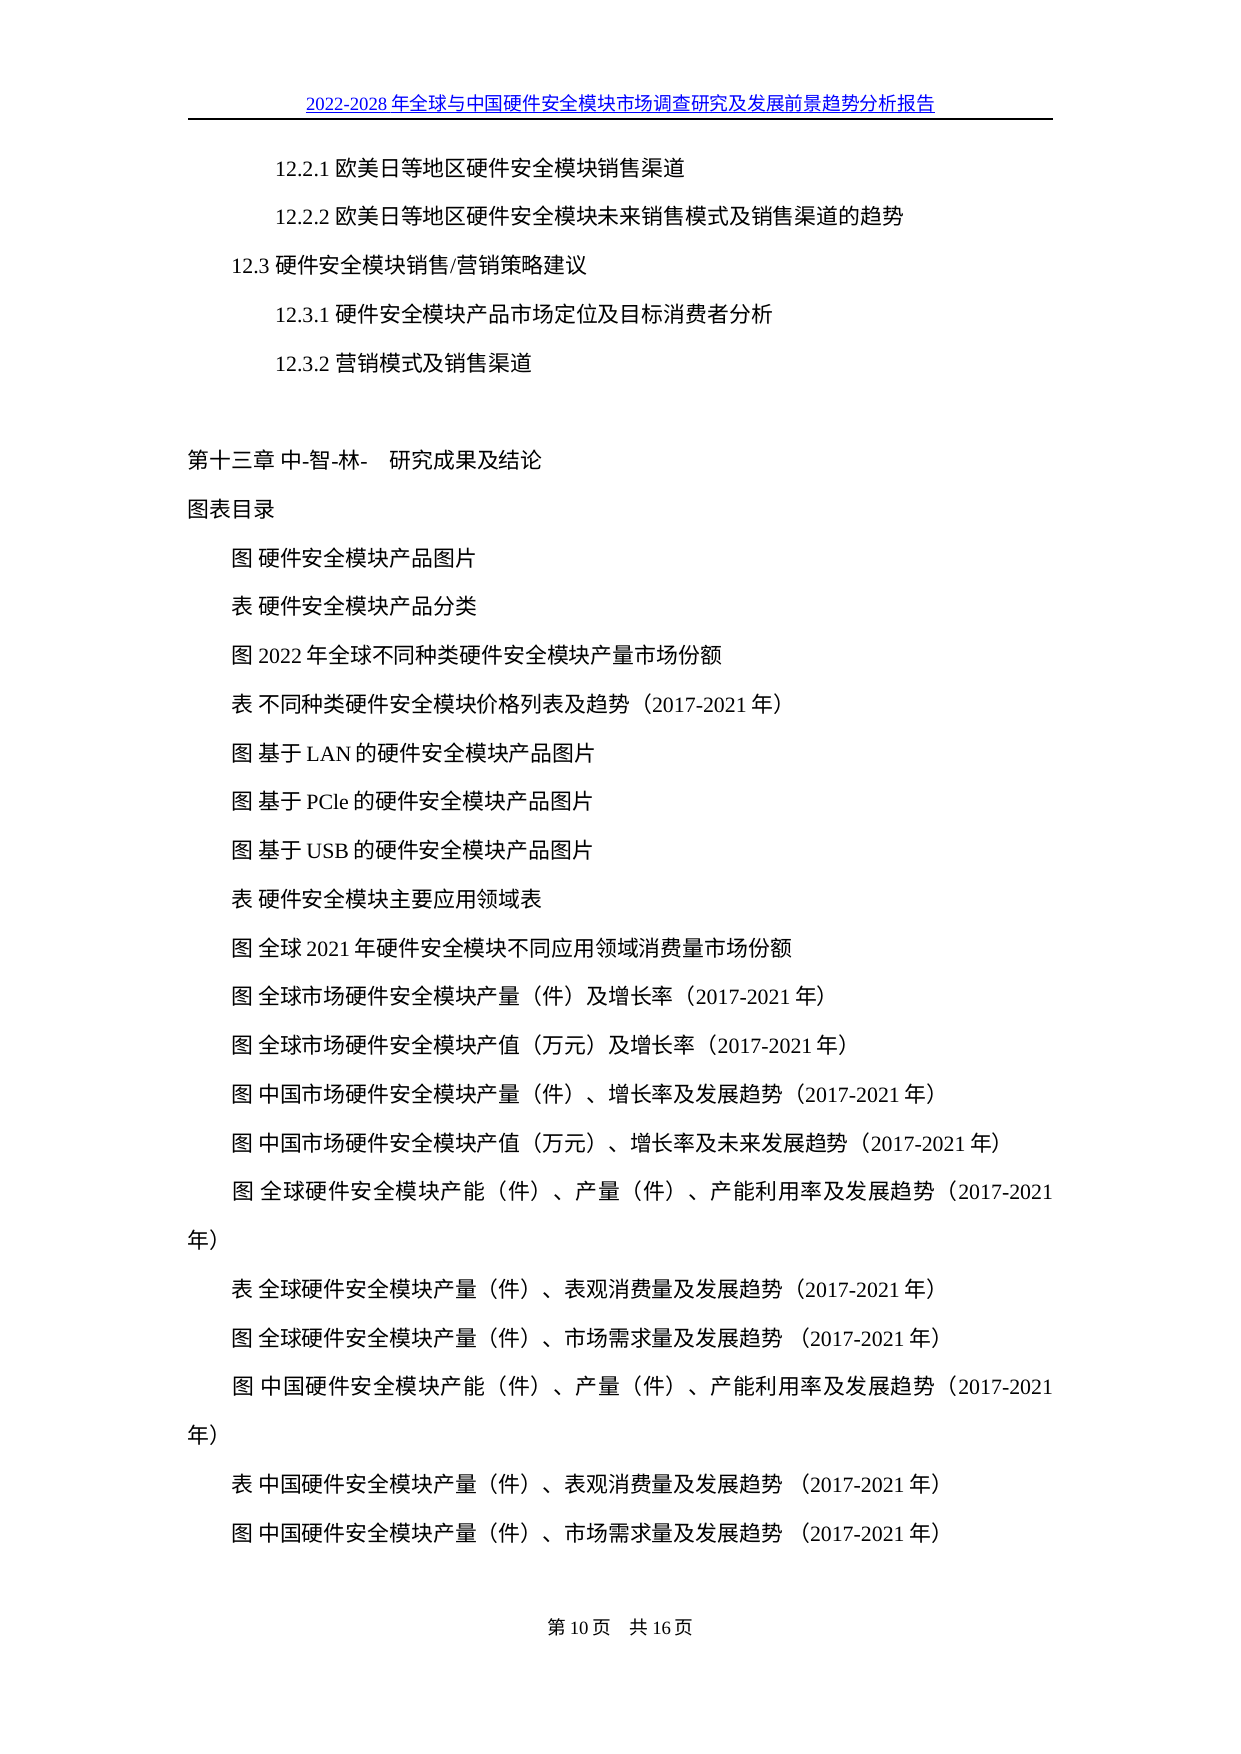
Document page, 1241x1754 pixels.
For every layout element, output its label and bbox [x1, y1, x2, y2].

text [187, 150, 1053, 1548]
